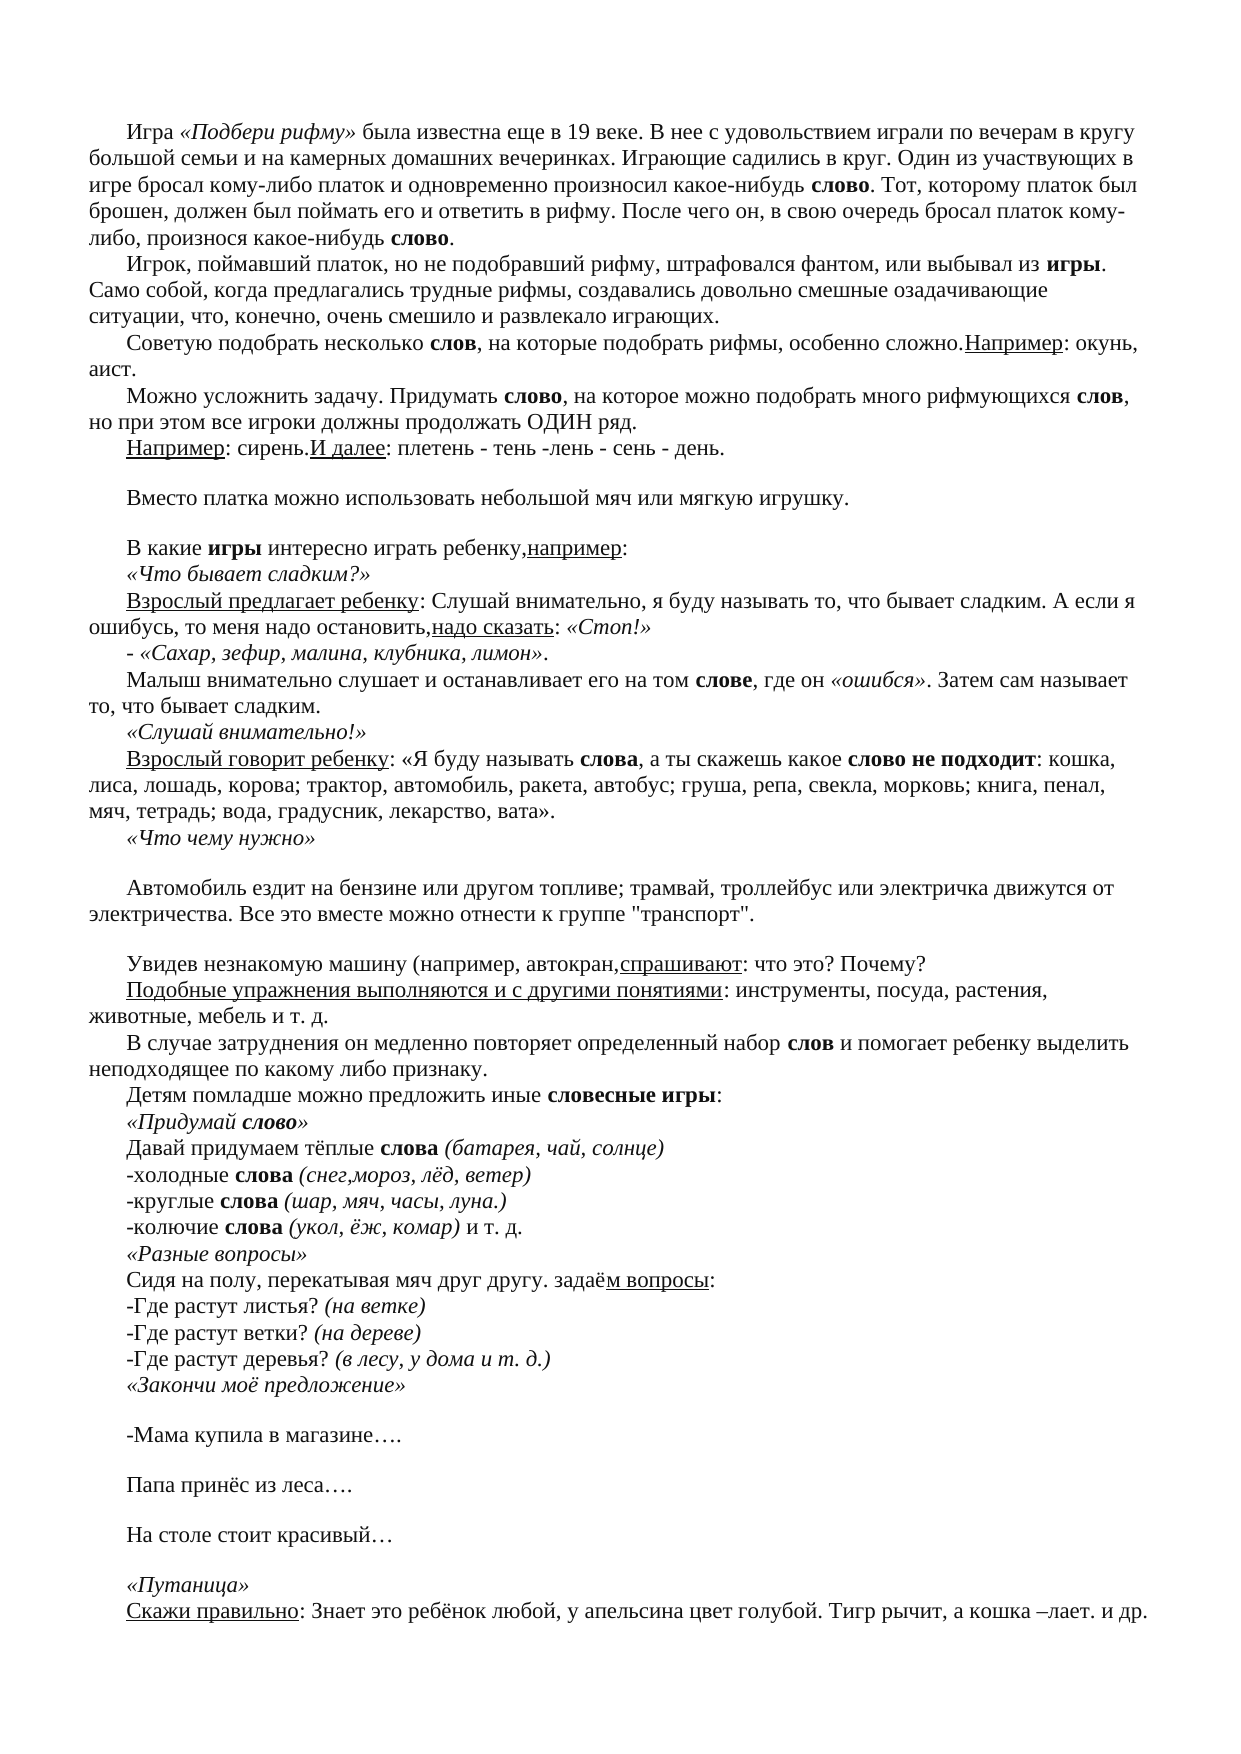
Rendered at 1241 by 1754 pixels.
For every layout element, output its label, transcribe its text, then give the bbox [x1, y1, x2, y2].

text В какие игры интересно играть ребенку,например: [88, 534, 1152, 560]
text Папа принёс из леса…. [88, 1471, 1152, 1497]
text «Закончи моё предложение» [88, 1371, 1152, 1398]
text -колючие слова (укол, ёж, комар) и т. д. [88, 1213, 1152, 1240]
text -Где растут деревья? (в лесу, у дома и т. д.) [88, 1345, 1152, 1371]
text «Что чему нужно» [88, 824, 1152, 850]
text Малыш внимательно слушает и останавливает его на том слове, где он «ошибся». Затем сам называет то, что бывает сладким. [88, 666, 1152, 718]
text Подобные упражнения выполняются и с другими понятиями: инструменты, посуда, растения, животные, мебель и т. д. [88, 976, 1152, 1029]
text «Придумай слово» [88, 1108, 1152, 1134]
text -Где растут ветки? (на дереве) [88, 1319, 1152, 1345]
text В случае затруднения он медленно повторяет определенный набор слов и помогает ребенку выделить неподходящее по какому либо признаку. [88, 1029, 1152, 1082]
text «Слушай внимательно!» [88, 718, 1152, 745]
text Давай придумаем тёплые слова (батарея, чай, солнце) [88, 1134, 1152, 1161]
text Сидя на полу, перекатывая мяч друг другу. задаём вопросы: [88, 1266, 1152, 1292]
text -Где растут листья? (на ветке) [88, 1292, 1152, 1319]
text -круглые слова (шар, мяч, часы, луна.) [88, 1187, 1152, 1213]
text «Что бывает сладким?» [88, 560, 1152, 587]
text Автомобиль ездит на бензине или другом топливе; трамвай, троллейбус или электричка движутся от электричества. Все это вместе можно отнести к группе "транспорт". [88, 874, 1152, 926]
text -холодные слова (снег,мороз, лёд, ветер) [88, 1161, 1152, 1187]
text «Путаница» [88, 1571, 1152, 1597]
text - «Сахар, зефир, малина, клубника, лимон». [88, 639, 1152, 666]
text Детям помладше можно предложить иные словесные игры: [88, 1082, 1152, 1108]
text Увидев незнакомую машину (например, автокран,спрашивают: что это? Почему? [88, 950, 1152, 976]
text Например: сирень.И далее: плетень - тень -лень - сень - день. [88, 434, 1152, 461]
text Можно усложнить задачу. Придумать слово, на которое можно подобрать много рифмующихся слов, но при этом все игроки должны продолжать ОДИН ряд. [88, 382, 1152, 434]
text Вместо платка можно использовать небольшой мяч или мягкую игрушку. [88, 484, 1152, 511]
text Взрослый предлагает ребенку: Слушай внимательно, я буду называть то, что бывает сладким. А если я ошибусь, то меня надо остановить,надо сказать: «Стоп!» [88, 587, 1152, 639]
text -Мама купила в магазине…. [88, 1421, 1152, 1448]
text Советую подобрать несколько слов, на которые подобрать рифмы, особенно сложно.Например: окунь, аист. [88, 329, 1152, 382]
text Игра «Подбери рифму» была известна еще в 19 веке. В нее с удовольствием играли по вечерам в кругу большой семьи и на камерных домашних вечеринках. Играющие садились в круг. Один из участвующих в игре бросал кому-либо платок и одновременно произносил какое-нибудь слово. Тот, которому платок был брошен, должен был поймать его и ответить в рифму. После чего он, в свою очередь бросал платок кому-либо, произнося какое-нибудь слово. [88, 118, 1152, 250]
text На столе стоит красивый… [88, 1521, 1152, 1547]
text Взрослый говорит ребенку: «Я буду называть слова, а ты скажешь какое слово не подходит: кошка, лиса, лошадь, корова; трактор, автомобиль, ракета, автобус; груша, репа, свекла, морковь; книга, пенал, мяч, тетрадь; вода, градусник, лекарство, вата». [88, 745, 1152, 824]
text Скажи правильно: Знает это ребёнок любой, у апельсина цвет голубой. Тигр рычит, а кошка –лает. и др. [88, 1597, 1152, 1623]
text Игрок, поймавший платок, но не подобравший рифму, штрафовался фантом, или выбывал из игры. Само собой, когда предлагались трудные рифмы, создавались довольно смешные озадачивающие ситуации, что, конечно, очень смешило и развлекало играющих. [88, 250, 1152, 329]
text «Разные вопросы» [88, 1240, 1152, 1266]
